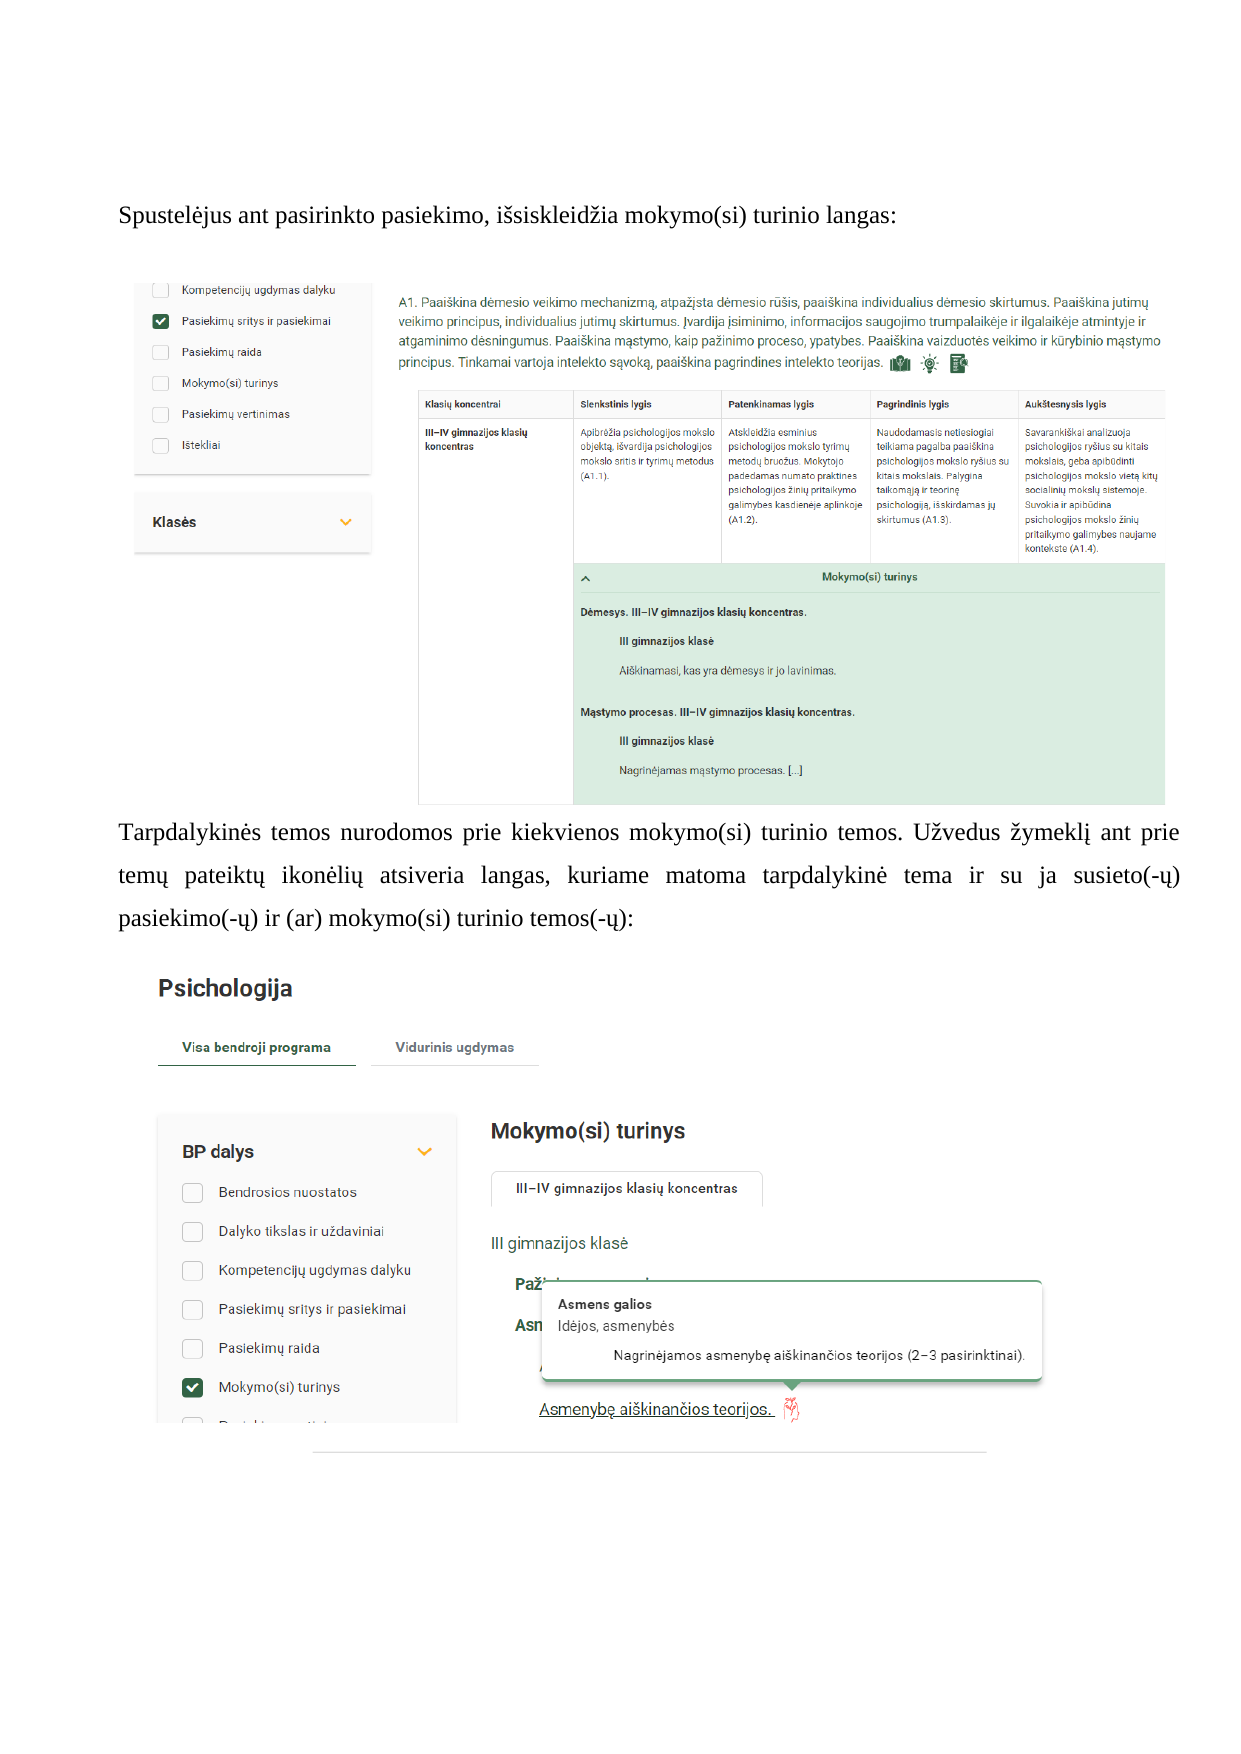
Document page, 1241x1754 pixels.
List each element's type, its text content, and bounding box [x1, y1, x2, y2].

text Tarpdalykinės temos nurodomos prie kiekvienos mokymo(si) turinio temos. Užvedus žymeklį ant prie temų pateiktų ikonėlių atsiveria langas, kuriame matoma tarpdalykinė tema ir su ja susieto(-ų) pasiekimo(-ų) ir (ar) mokymo(si) turinio temos(-ų): [118, 817, 1181, 932]
picture [118, 958, 1200, 1423]
picture [133, 283, 1166, 805]
text Spustelėjus ant pasirinkto pasiekimo, išsiskleidžia mokymo(si) turinio langas: [118, 201, 1181, 229]
